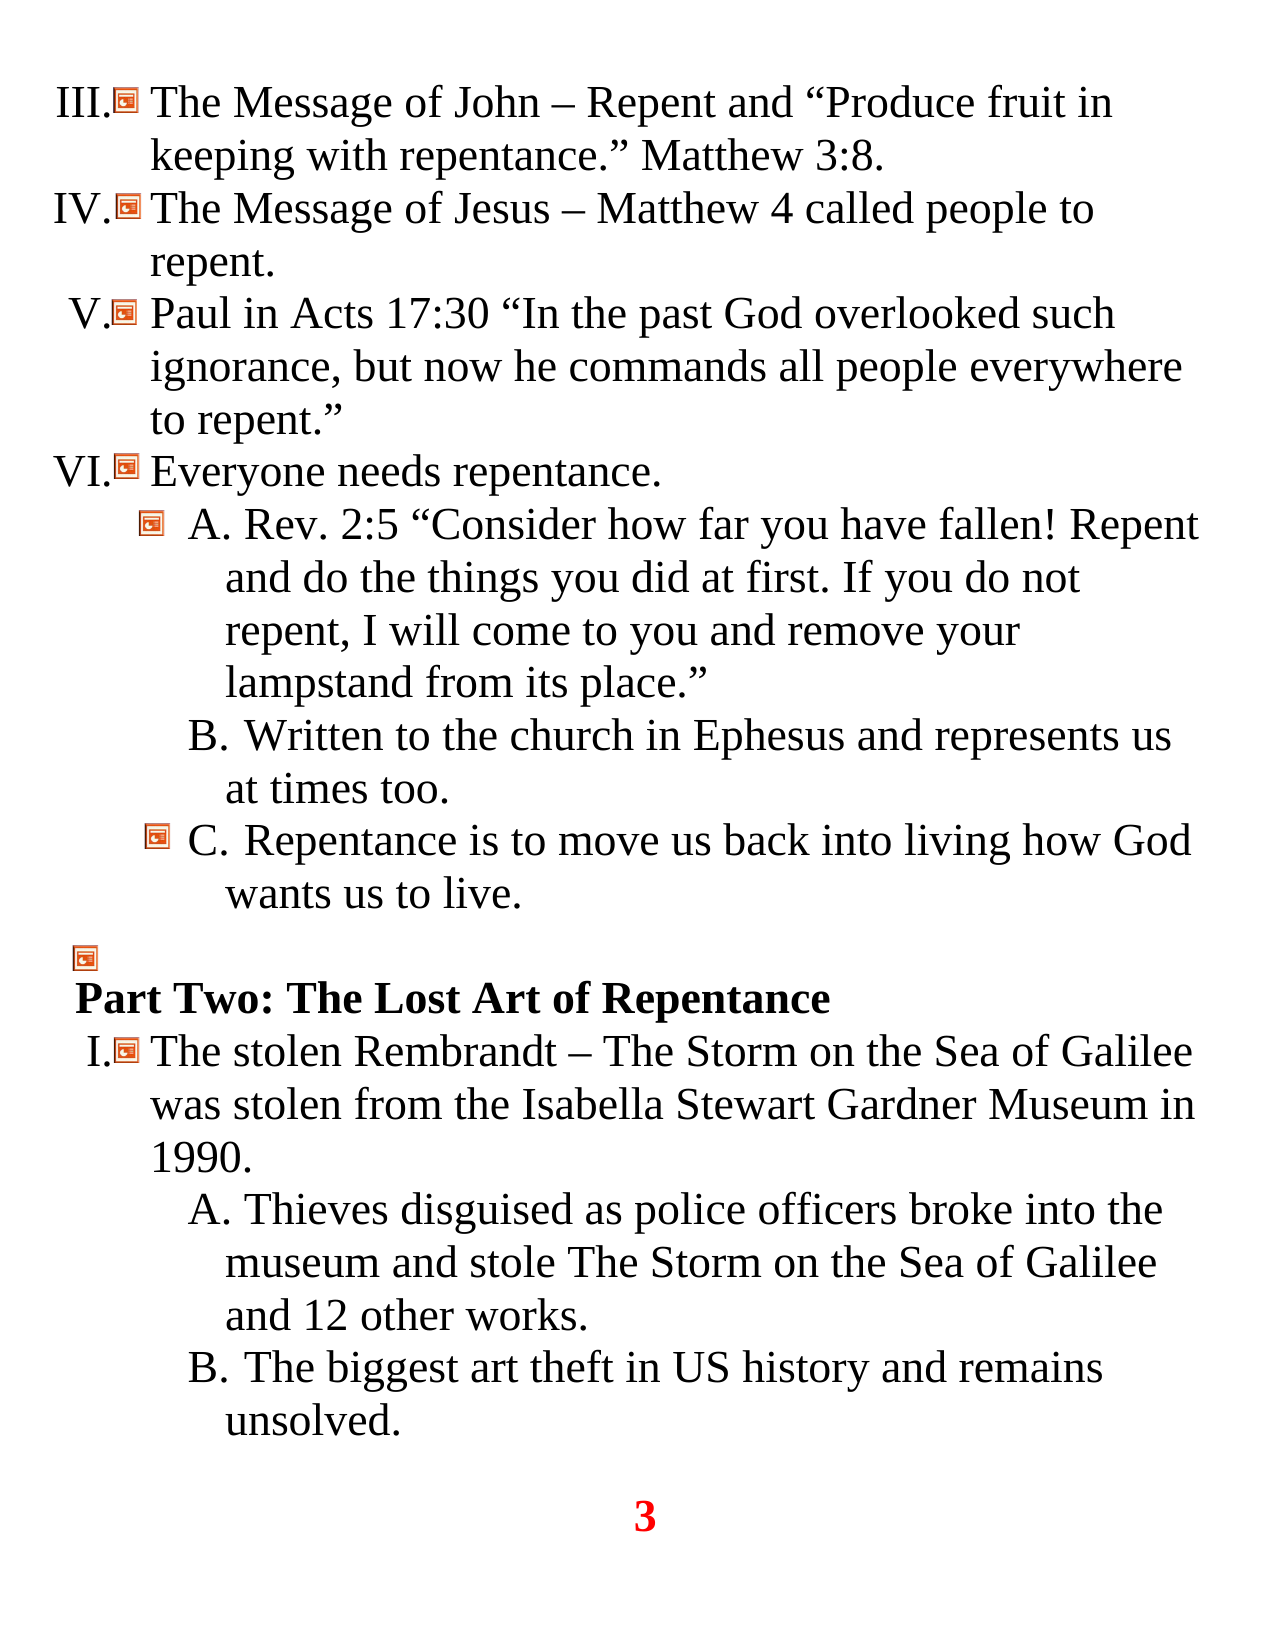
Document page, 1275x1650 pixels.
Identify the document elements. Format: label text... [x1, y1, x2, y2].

list Rev. 2:5 “Consider how far you have fallen! Repent and do the things you did at first. If you do not repent, I will come to you and remove your lampstand from its place.” [187, 497, 1215, 707]
picture [115, 193, 142, 219]
list Thieves disguised as police officers broke into the museum and stole The Storm on the Sea of Galilee and 12 other works. [187, 1182, 1215, 1340]
picture [113, 1037, 140, 1063]
picture [144, 823, 171, 849]
list Paul in Acts 17:30 “In the past God overlooked such ignorance, but now he commands all people everywhere to repent.” [112, 286, 1215, 444]
list The biggest art theft in US history and remains unsolved. [187, 1340, 1215, 1445]
list Everyone needs repentance. [112, 444, 1215, 497]
picture [113, 453, 140, 479]
list The Message of John – Repent and “Produce fruit in keeping with repentance.” Matthew 3:8. [112, 75, 1215, 180]
picture [72, 945, 99, 971]
text Part Two: The Lost Art of Repentance [75, 971, 1215, 1024]
picture [111, 299, 137, 325]
list The stolen Rembrandt – The Storm on the Sea of Galilee was stolen from the Isabella Stewart Gardner Museum in 1990. [112, 1024, 1215, 1182]
picture [138, 510, 165, 536]
picture [113, 87, 139, 113]
list Written to the church in Ephesus and represents us at times too. [187, 707, 1215, 813]
list The Message of Jesus – Matthew 4 called people to repent. [112, 180, 1215, 286]
list Repentance is to move us back into living how God wants us to live. [187, 813, 1215, 918]
